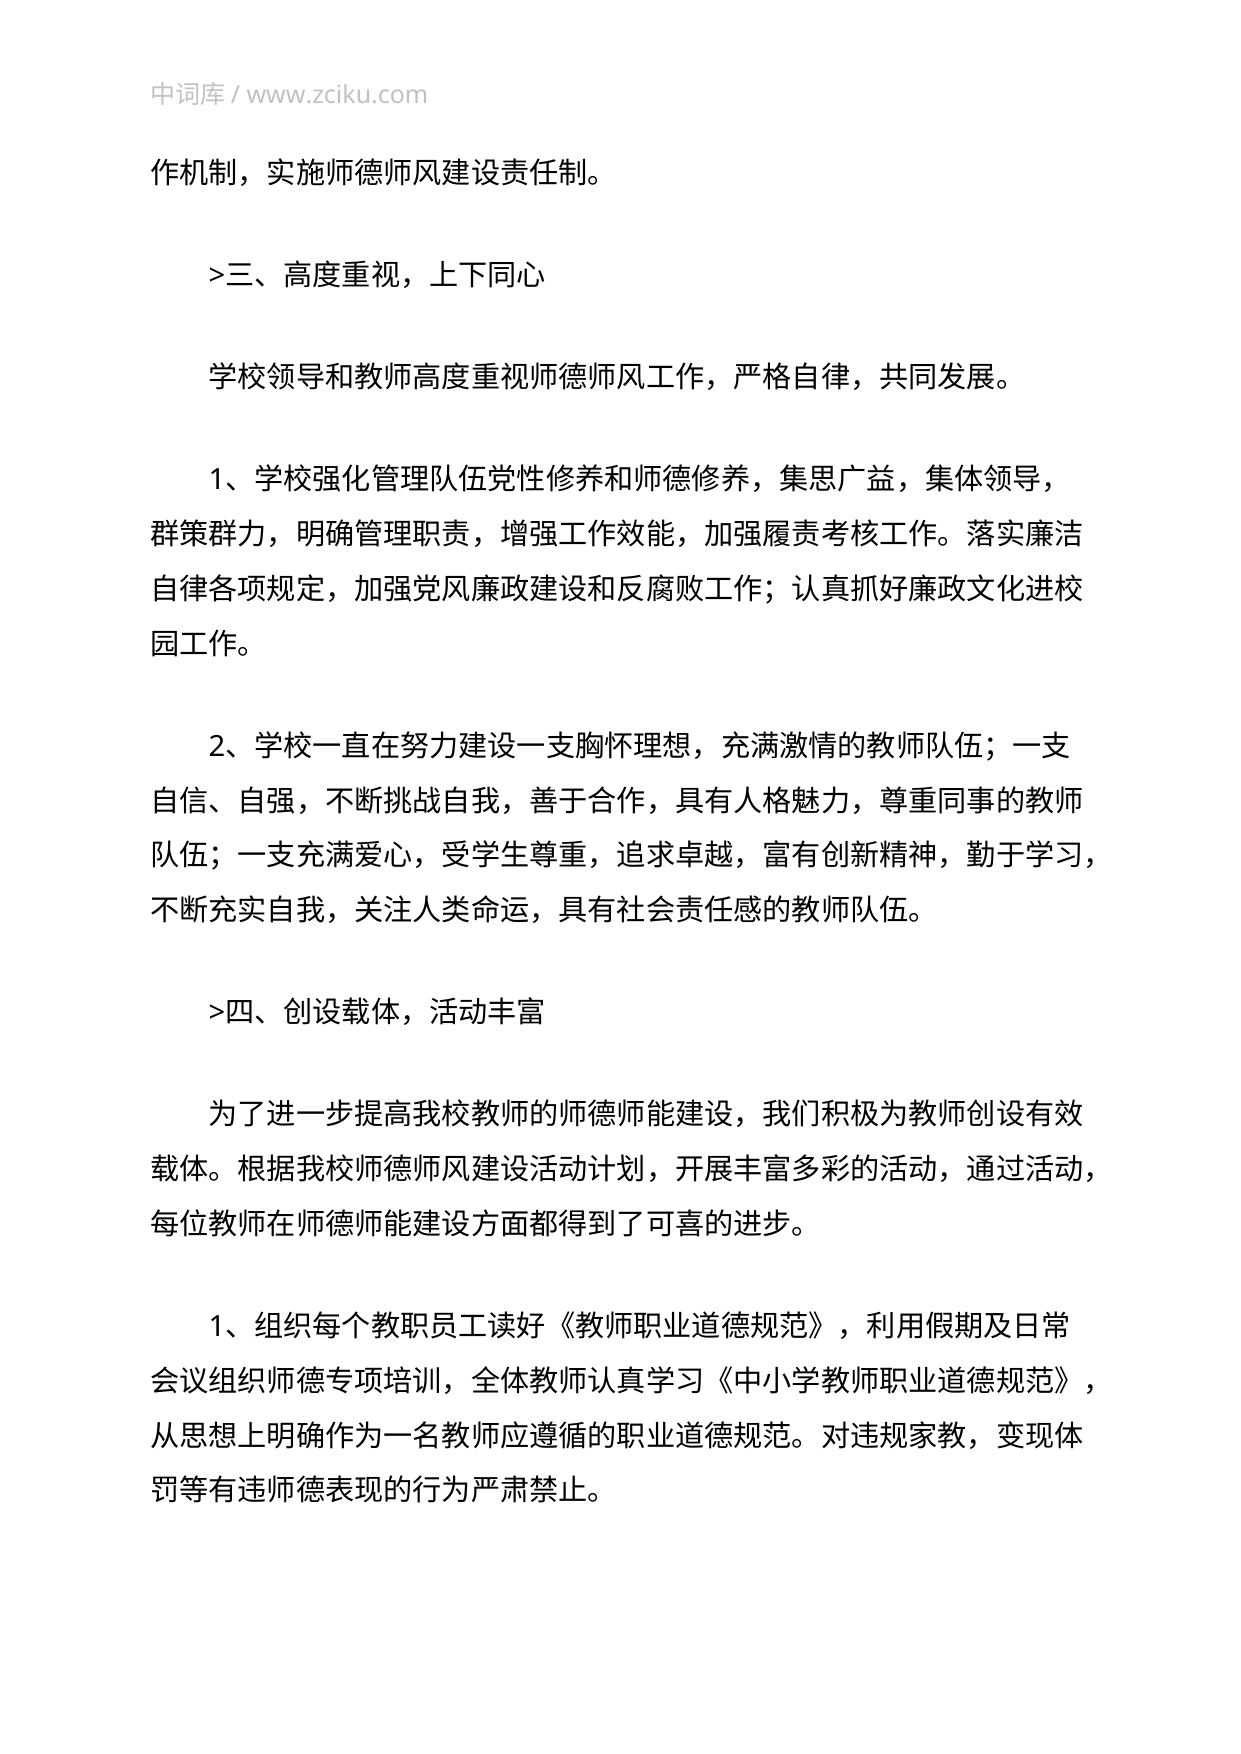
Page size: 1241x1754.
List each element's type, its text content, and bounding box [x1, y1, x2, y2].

text 为了进一步提高我校教师的师德师能建设，我们积极为教师创设有效载体。根据我校师德师风建设活动计划，开展丰富多彩的活动，通过活动，每位教师在师德师能建设方面都得到了可喜的进步。 [150, 1091, 1090, 1243]
text 1、学校强化管理队伍党性修养和师德修养，集思广益，集体领导，群策群力，明确管理职责，增强工作效能，加强履责考核工作。落实廉洁自律各项规定，加强党风廉政建设和反腐败工作；认真抓好廉政文化进校园工作。 [150, 456, 1090, 663]
text >四、创设载体，活动丰富 [150, 989, 1090, 1031]
text 2、学校一直在努力建设一支胸怀理想，充满激情的教师队伍；一支自信、自强，不断挑战自我，善于合作，具有人格魅力，尊重同事的教师队伍；一支充满爱心，受学生尊重，追求卓越，富有创新精神，勤于学习，不断充实自我，关注人类命运，具有社会责任感的教师队伍。 [150, 722, 1090, 929]
text 1、组织每个教职员工读好《教师职业道德规范》，利用假期及日常会议组织师德专项培训，全体教师认真学习《中小学教师职业道德规范》，从思想上明确作为一名教师应遵循的职业道德规范。对违规家教，变现体罚等有违师德表现的行为严肃禁止。 [150, 1302, 1090, 1509]
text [150, 150, 1090, 192]
text >三、高度重视，上下同心 [150, 252, 1090, 294]
text 学校领导和教师高度重视师德师风工作，严格自律，共同发展。 [150, 354, 1090, 396]
